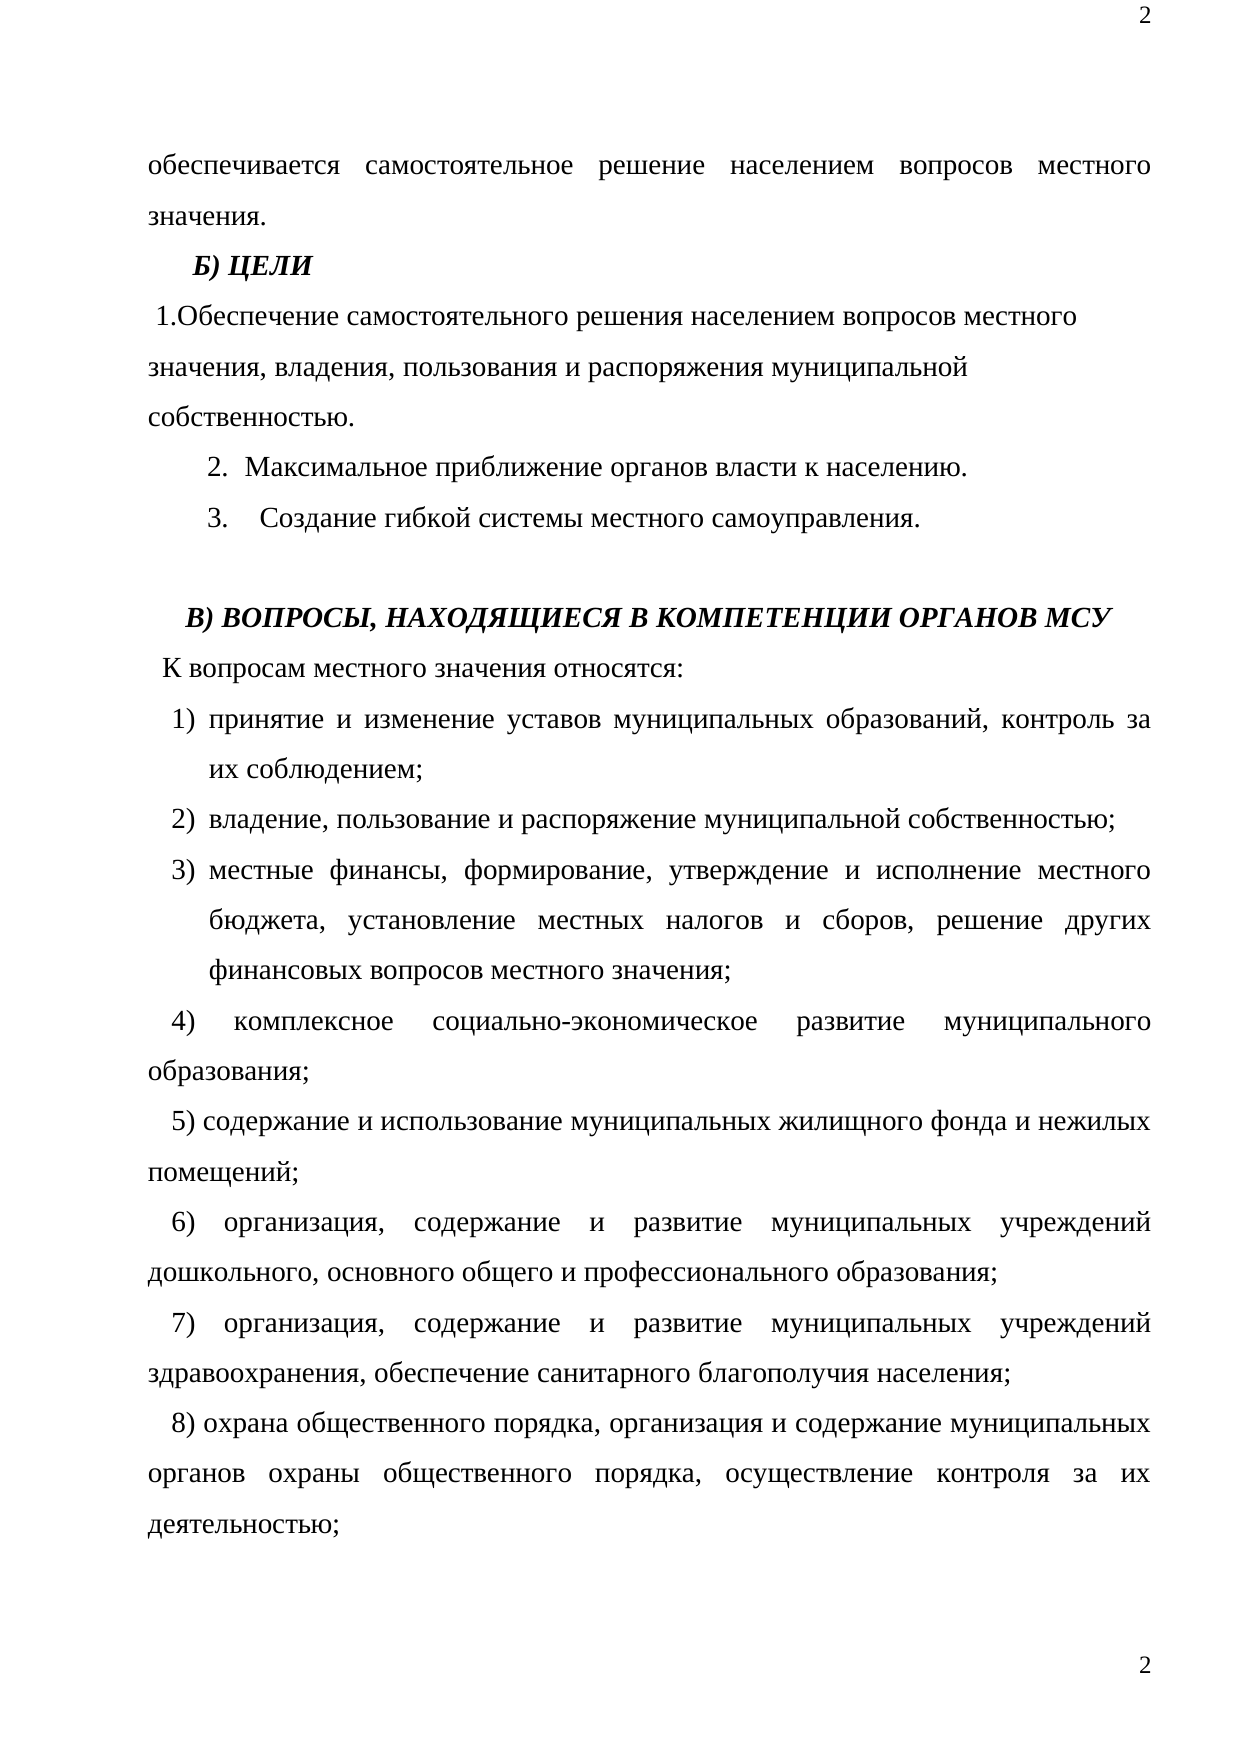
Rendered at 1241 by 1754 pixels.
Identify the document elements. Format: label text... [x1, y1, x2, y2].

text 7) организация, содержание и развитие муниципальных учреждений здравоохранения, обеспечение санитарного благополучия населения; [148, 1305, 1152, 1389]
text 4) комплексное социально-экономическое развитие муниципального образования; [148, 1003, 1152, 1087]
list обеспечивается самостоятельное решение населением вопросов местного значения. [148, 148, 1152, 232]
list Б) Цели [148, 248, 1152, 282]
list Максимальное приближение органов власти к населению. [207, 449, 1152, 483]
text 6) организация, содержание и развитие муниципальных учреждений дошкольного, основного общего и профессионального образования; [148, 1204, 1152, 1288]
text 8) охрана общественного порядка, организация и содержание муниципальных органов охраны общественного порядка, осуществление контроля за их деятельностью; [148, 1406, 1152, 1540]
list Создание гибкой системы местного самоуправления. [207, 500, 1152, 533]
text В) Вопросы, находящиеся в компетенции органов МСУ [148, 601, 1152, 634]
list принятие и изменение уставов муниципальных образований, контроль за их соблюдением; [171, 701, 1152, 785]
list местные финансы, формирование, утверждение и исполнение местного бюджета, установление местных налогов и сборов, решение других финансовых вопросов местного значения; [171, 852, 1152, 986]
list владение, пользование и распоряжение муниципальной собственностью; [171, 802, 1152, 835]
text К вопросам местного значения относятся: [148, 651, 1152, 684]
text 5) содержание и использование муниципальных жилищного фонда и нежилых помещений; [148, 1104, 1152, 1187]
list 1.Обеспечение самостоятельного решения населением вопросов местного значения, владения, пользования и распоряжения муниципальной собственностью. [148, 299, 1152, 433]
